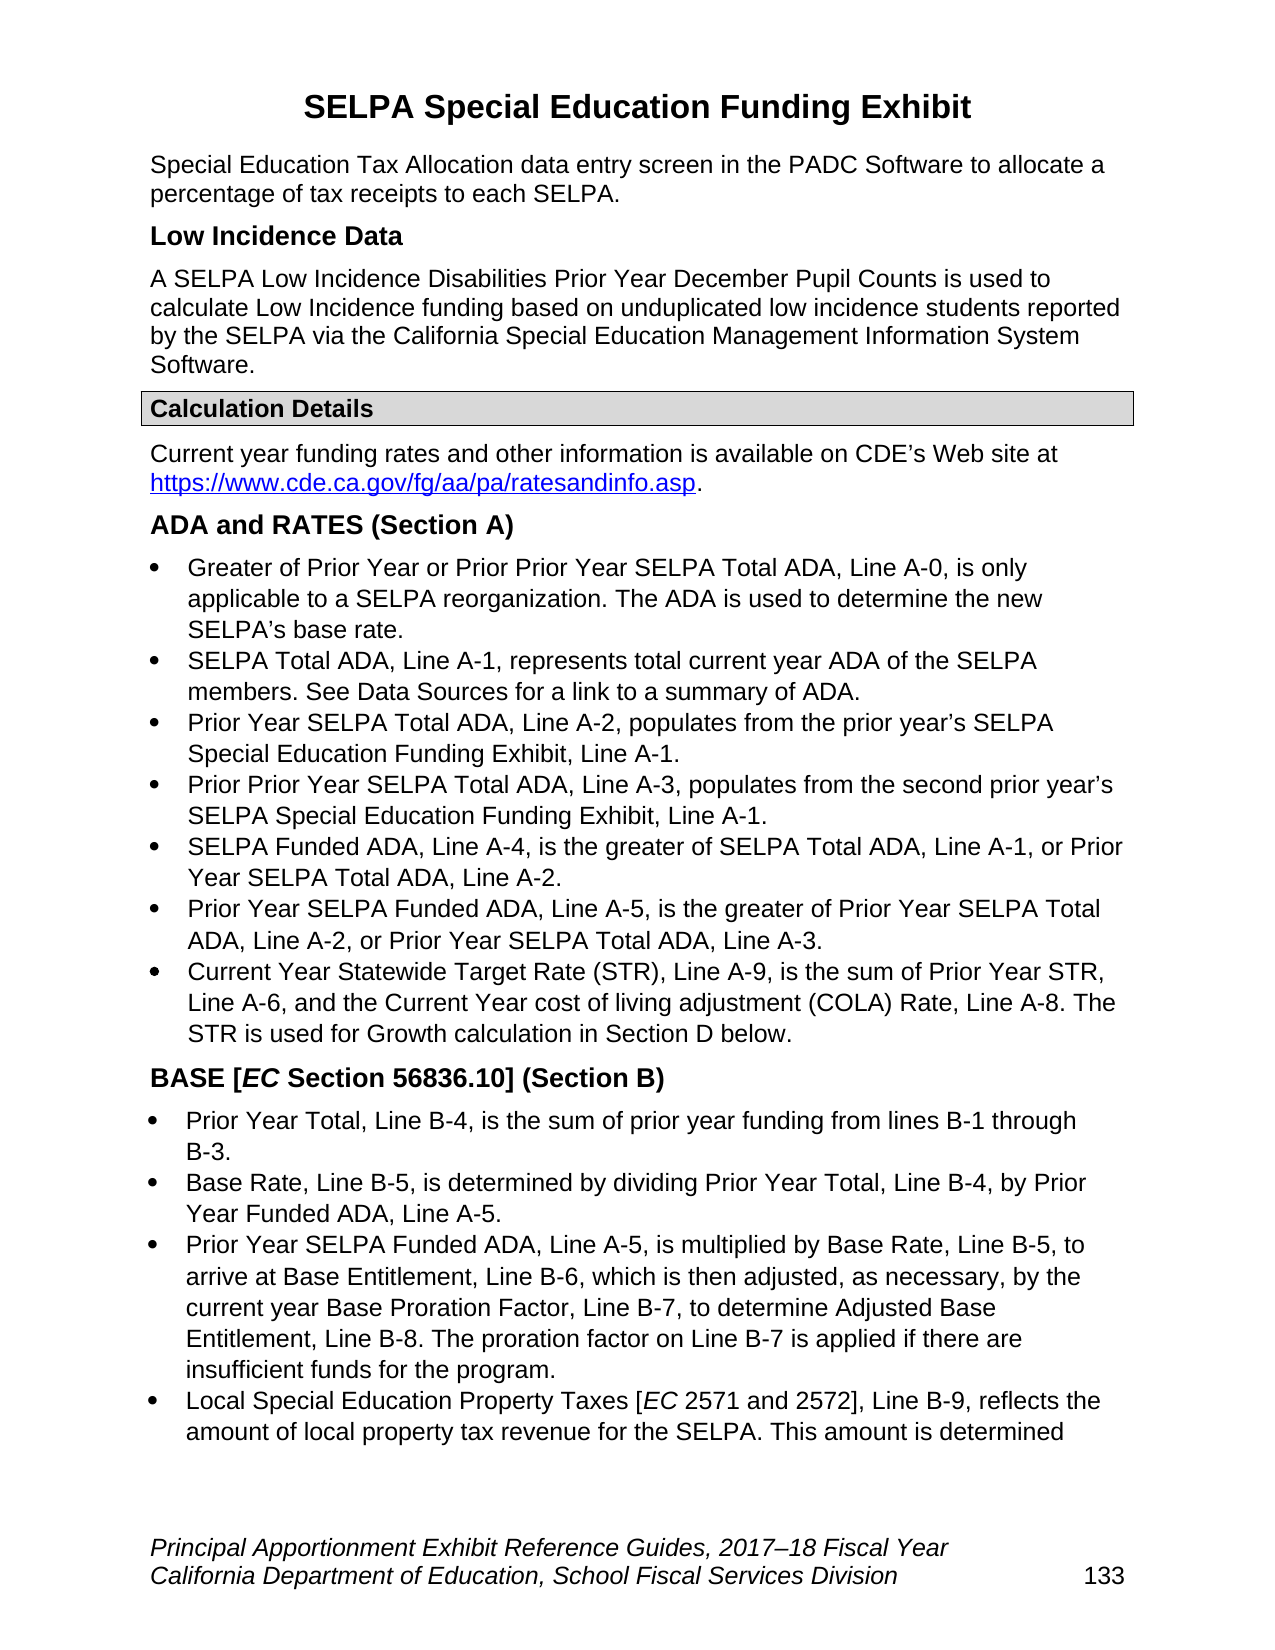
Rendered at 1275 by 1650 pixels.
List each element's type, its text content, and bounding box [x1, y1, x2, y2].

subtitle Low Incidence Data [150, 220, 1125, 251]
subtitle Calculation Details [142, 392, 1133, 425]
list Prior Year SELPA Total ADA, Line A-2, populates from the prior year’s SELPA Special Education Funding Exhibit, Line A-1. [150, 708, 1125, 768]
text Current year funding rates and other information is available on CDE’s Web site at https://www.cde.ca.gov/fg/aa/pa/ratesandinfo.asp. [150, 439, 1125, 496]
subtitle BASE [EC Section 56836.10] (Section B) [150, 1062, 1125, 1094]
list Current Year Statewide Target Rate (STR), Line A-9, is the sum of Prior Year STR, Line A-6, and the Current Year cost of living adjustment (COLA) Rate, Line A-8. The STR is used for Growth calculation in Section D below. [150, 957, 1125, 1048]
subtitle ADA and RATES (Section A) [150, 509, 1125, 540]
list Greater of Prior Year or Prior Prior Year SELPA Total ADA, Line A-0, is only applicable to a SELPA reorganization. The ADA is used to determine the new SELPA’s base rate. [150, 552, 1125, 643]
list Prior Prior Year SELPA Total ADA, Line A-3, populates from the second prior year’s SELPA Special Education Funding Exhibit, Line A-1. [150, 770, 1125, 830]
list Prior Year SELPA Funded ADA, Line A-5, is multiplied by Base Rate, Line B-5, to arrive at Base Entitlement, Line B-6, which is then adjusted, as necessary, by the current year Base Proration Factor, Line B-7, to determine Adjusted Base Entitlement, Line B-8. The proration factor on Line B-7 is applied if there are insufficient funds for the program. [148, 1231, 1125, 1383]
list Prior Year Total, Line B-4, is the sum of prior year funding from lines B-1 through B-3. [148, 1106, 1125, 1166]
list SELPA Total ADA, Line A-1, represents total current year ADA of the SELPA members. See Data Sources for a link to a summary of ADA. [150, 646, 1125, 706]
text A SELPA Low Incidence Disabilities Prior Year December Pupil Counts is used to calculate Low Incidence funding based on unduplicated low incidence students reported by the SELPA via the California Special Education Management Information System Software. [150, 264, 1125, 379]
list Base Rate, Line B-5, is determined by dividing Prior Year Total, Line B-4, by Prior Year Funded ADA, Line A-5. [148, 1168, 1125, 1228]
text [150, 150, 1125, 207]
list SELPA Funded ADA, Line A-4, is the greater of SELPA Total ADA, Line A-1, or Prior Year SELPA Total ADA, Line A-2. [150, 832, 1125, 892]
list Prior Year SELPA Funded ADA, Line A-5, is the greater of Prior Year SELPA Total ADA, Line A-2, or Prior Year SELPA Total ADA, Line A-3. [150, 894, 1125, 954]
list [148, 1386, 1125, 1446]
